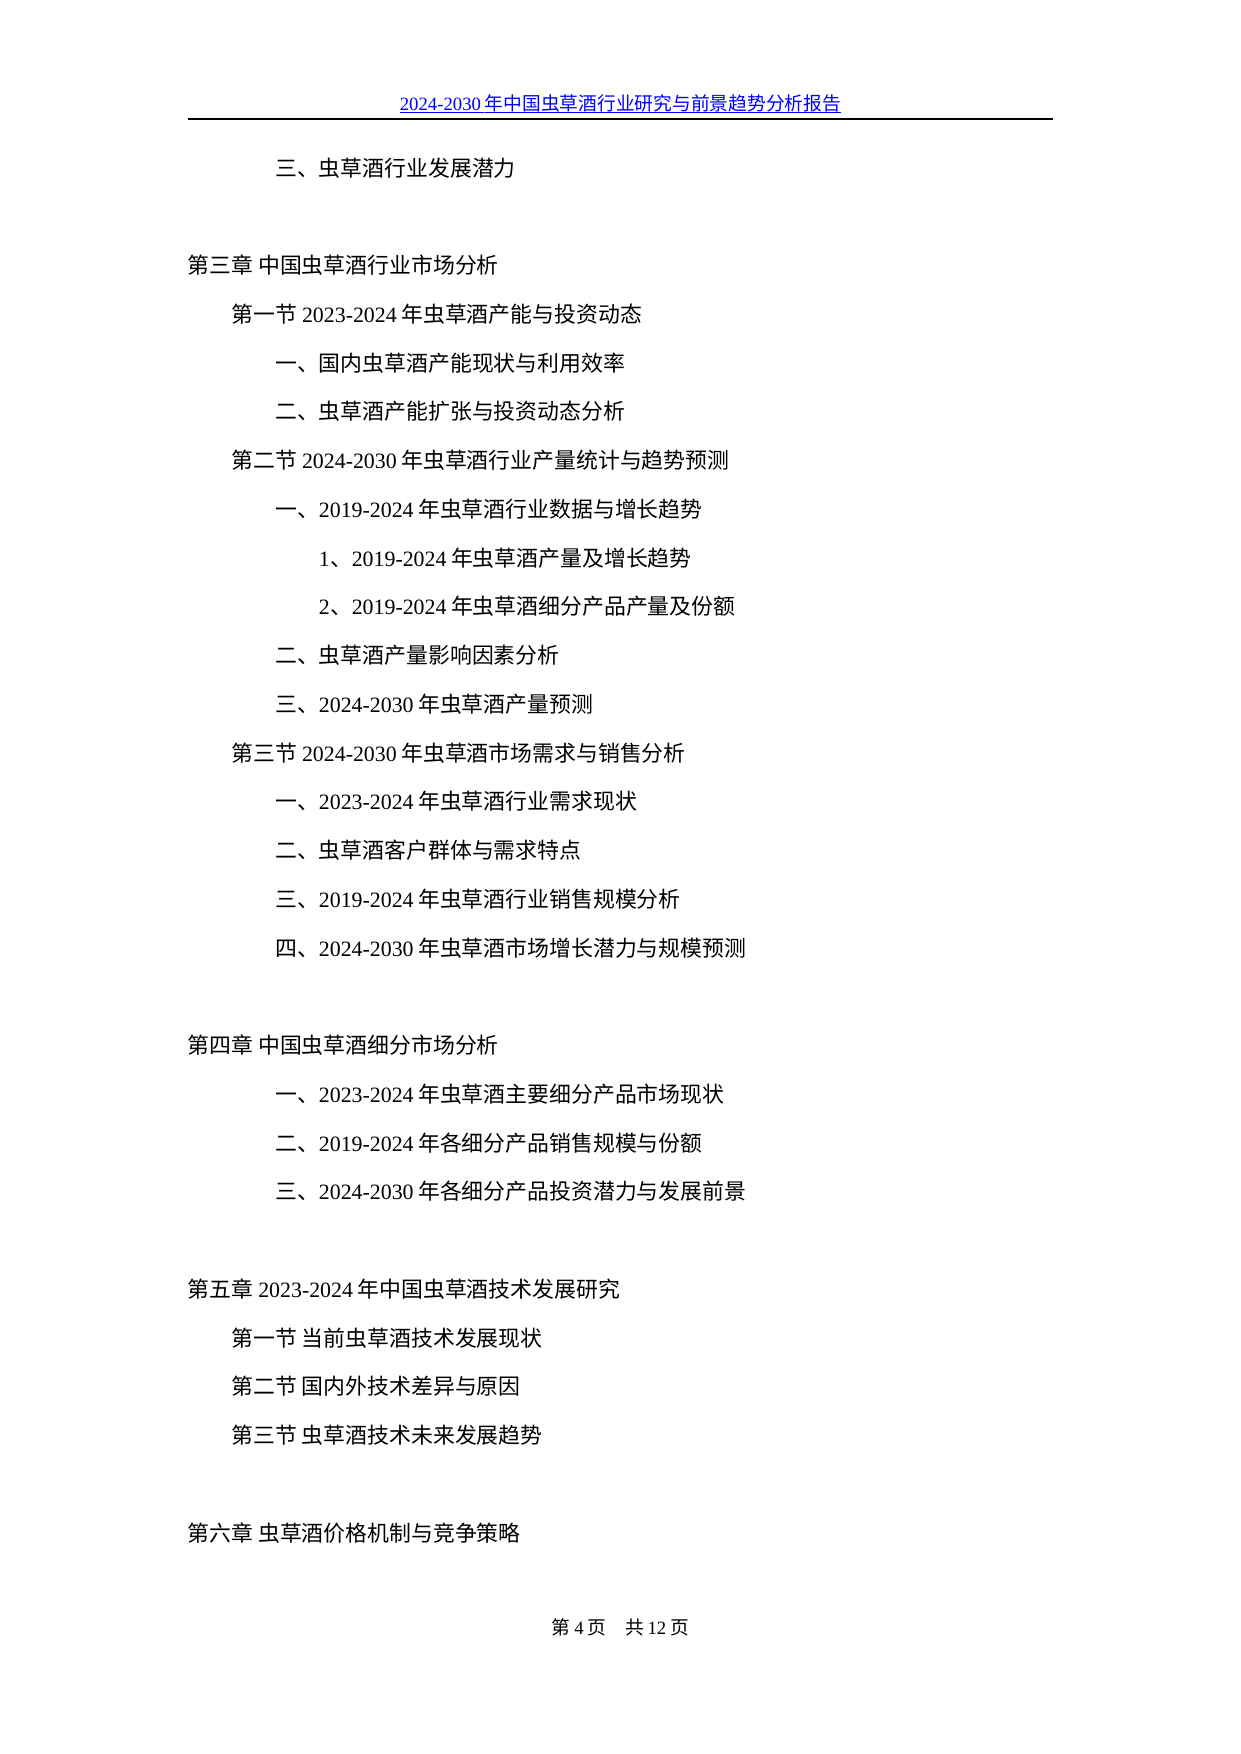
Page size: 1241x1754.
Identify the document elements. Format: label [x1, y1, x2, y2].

text [187, 150, 1053, 1548]
